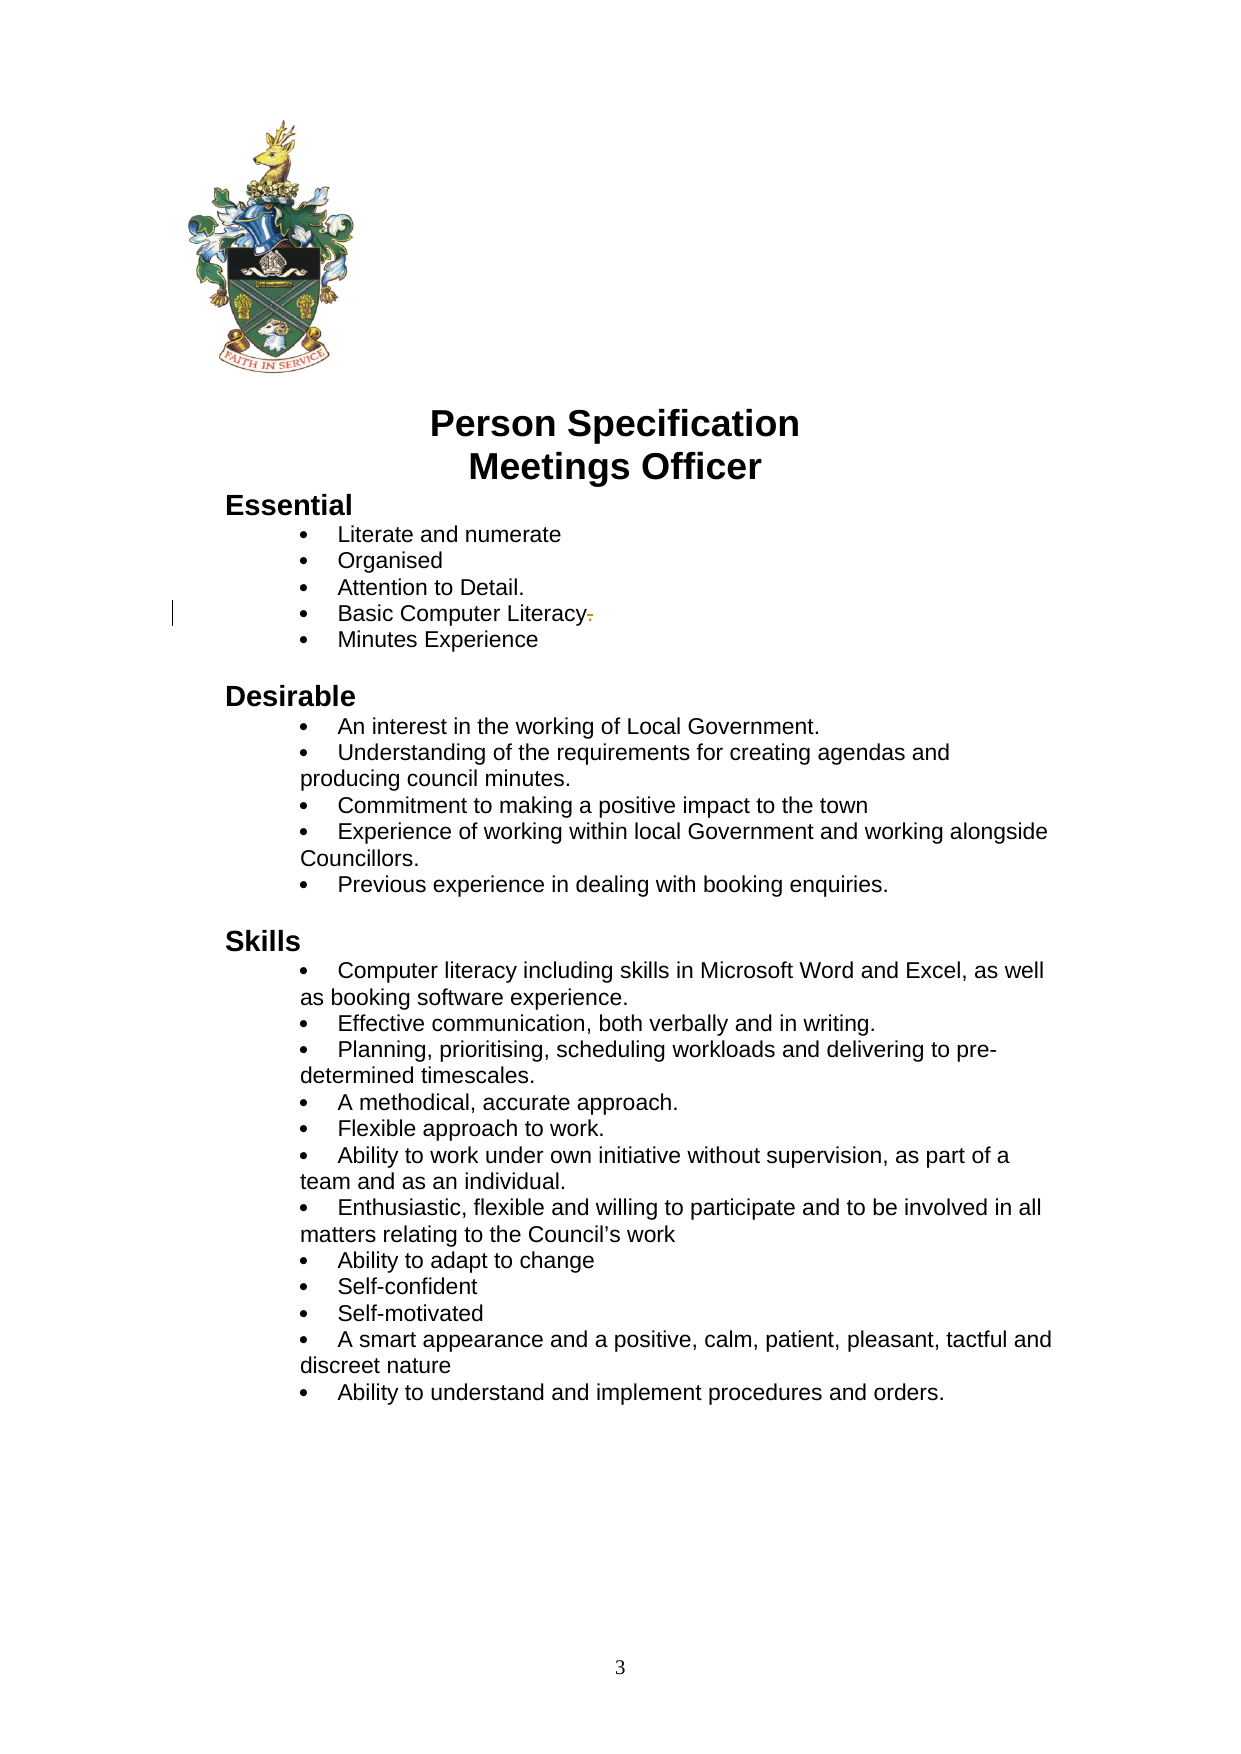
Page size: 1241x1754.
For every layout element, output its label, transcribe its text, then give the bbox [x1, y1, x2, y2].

list Previous experience in dealing with booking enquiries. [300, 871, 1053, 897]
list Ability to understand and implement procedures and orders. [300, 1379, 1053, 1405]
list Self-confident [300, 1273, 1053, 1300]
list Self-motivated [300, 1300, 1053, 1326]
list A methodical, accurate approach. [300, 1089, 1053, 1115]
list Ability to work under own initiative without supervision, as part of a team and as an individual. [300, 1142, 1053, 1194]
list Planning, prioritising, scheduling workloads and delivering to pre-determined timescales. [300, 1036, 1053, 1089]
list Experience of working within local Government and working alongside Councillors. [300, 818, 1053, 871]
list Minutes Experience [300, 626, 1053, 653]
list Effective communication, both verbally and in writing. [300, 1010, 1053, 1036]
list Literate and numerate [300, 521, 1053, 547]
text Skills [225, 923, 1053, 957]
list Ability to adapt to change [300, 1247, 1053, 1273]
list Understanding of the requirements for creating agendas and producing council minutes. [300, 739, 1053, 792]
list An interest in the working of Local Government. [300, 713, 1053, 739]
list Commitment to making a positive impact to the town [300, 792, 1053, 818]
list Organised [300, 547, 1053, 574]
picture [187, 118, 354, 374]
text Desirable [225, 679, 1053, 713]
list A smart appearance and a positive, calm, patient, pleasant, tactful and discreet nature [300, 1326, 1053, 1379]
text Essential [225, 487, 1053, 521]
list Flexible approach to work. [300, 1115, 1053, 1142]
list Enthusiastic, flexible and willing to participate and to be involved in all matters relating to the Council’s work [300, 1194, 1053, 1247]
list Computer literacy including skills in Microsoft Word and Excel, as well as booking software experience. [300, 957, 1053, 1010]
list Basic Computer Literacy [300, 600, 1053, 626]
list Attention to Detail. [300, 574, 1053, 600]
text Person Specification Meetings Officer [187, 401, 1053, 487]
